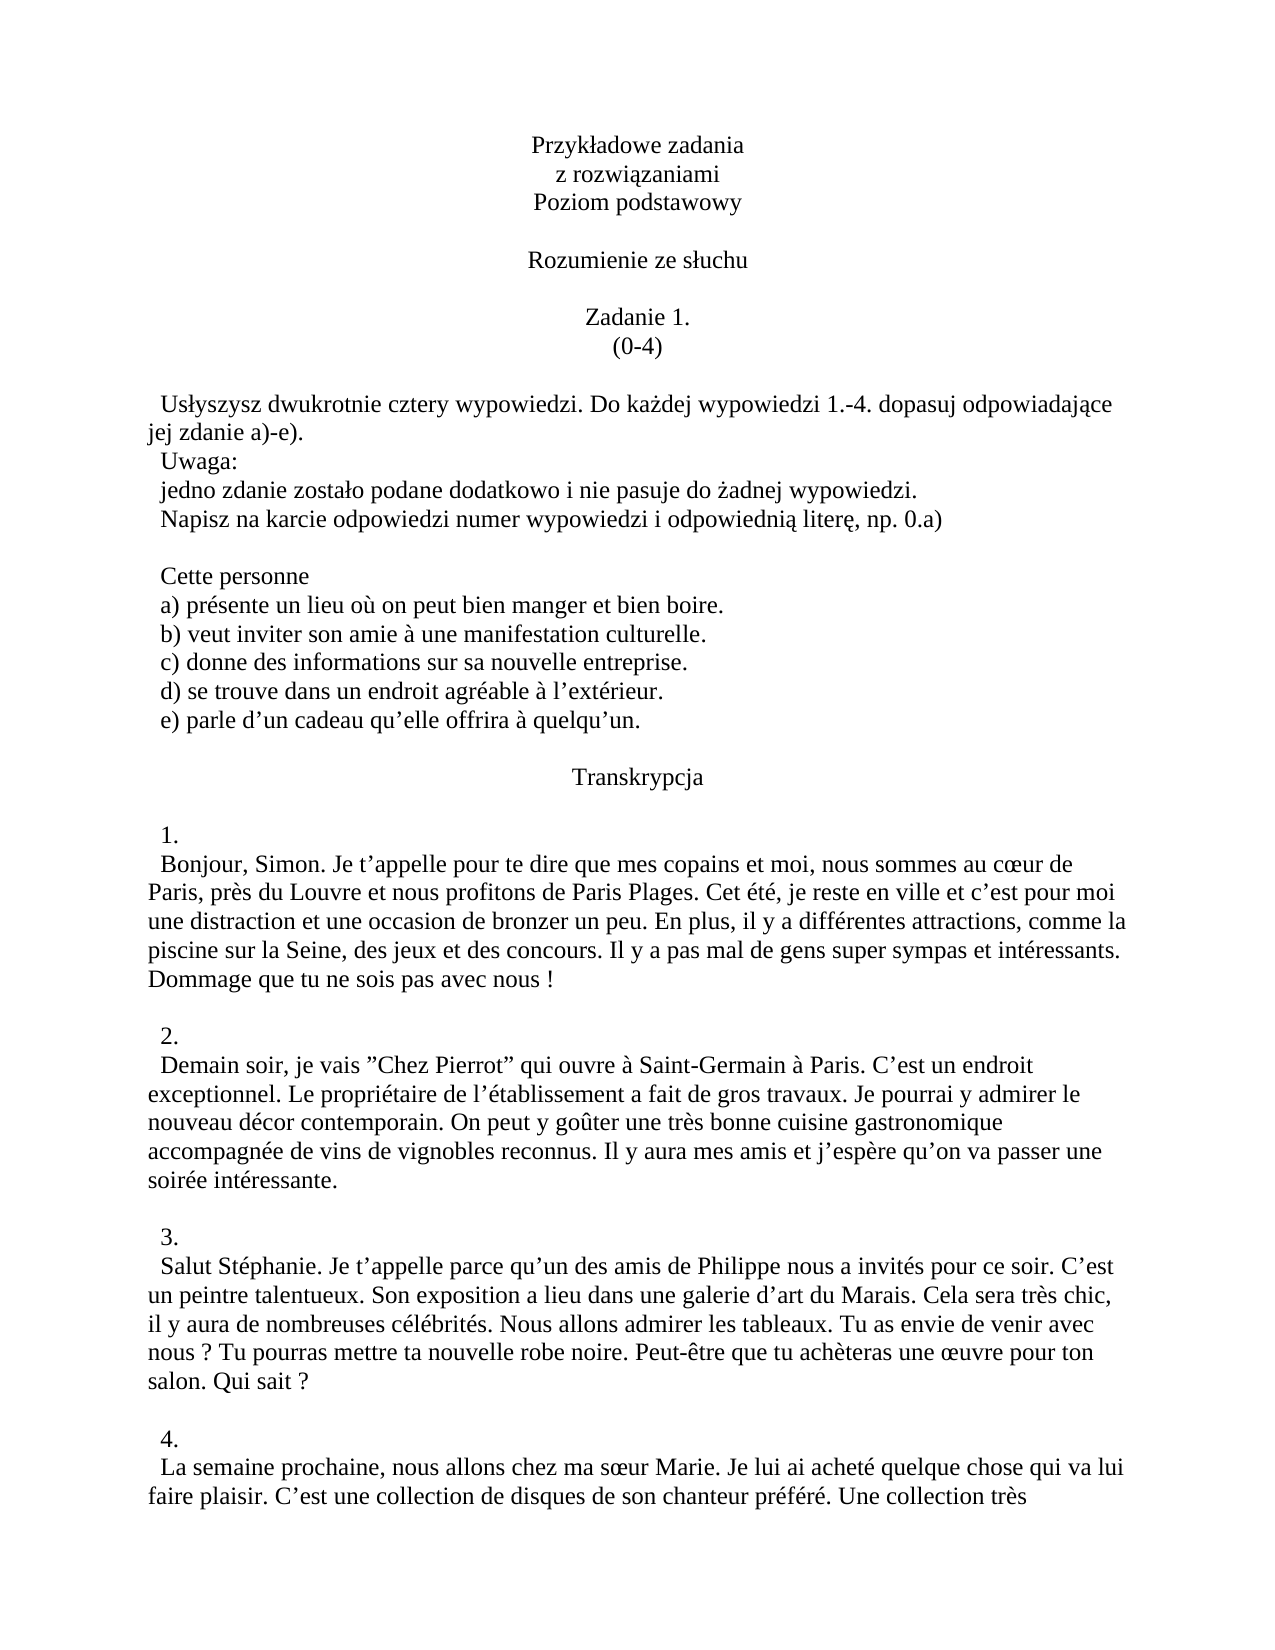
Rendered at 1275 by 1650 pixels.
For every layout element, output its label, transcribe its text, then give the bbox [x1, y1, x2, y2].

text Bonjour, Simon. Je t’appelle pour te dire que mes copains et moi, nous sommes au cœur de Paris, près du Louvre et nous profitons de Paris Plages. Cet été, je reste en ville et c’est pour moi une distraction et une occasion de bronzer un peu. En plus, il y a différentes attractions, comme la piscine sur , des jeux et des concours. Il y a pas mal de gens super sympas et intéressants. Dommage que tu ne sois pas avec nous ! [148, 849, 1127, 992]
text a) présente un lieu où on peut bien manger et bien boire. [148, 590, 1127, 619]
text 4. [148, 1424, 1127, 1452]
text 2. [148, 1021, 1127, 1050]
text Usłyszysz dwukrotnie cztery wypowiedzi. Do każdej wypowiedzi 1.-4. dopasuj odpowiadające jej zdanie a)-e). [148, 389, 1127, 446]
text b) veut inviter son amie à une manifestation culturelle. [148, 619, 1127, 647]
text c) donne des informations sur sa nouvelle entreprise. [148, 647, 1127, 676]
text d) se trouve dans un endroit agréable à l’extérieur. [148, 676, 1127, 705]
text Cette personne [148, 561, 1127, 590]
text 1. [148, 820, 1127, 849]
text Uwaga: [148, 446, 1127, 475]
text z rozwiązaniami [148, 159, 1127, 187]
text e) parle d’un cadeau qu’elle offrira à quelqu’un. [148, 705, 1127, 734]
text Rozumienie ze słuchu [148, 245, 1127, 274]
text Salut Stéphanie. Je t’appelle parce qu’un des amis de Philippe nous a invités pour ce soir. C’est un peintre talentueux. Son exposition a lieu dans une galerie d’art du Marais. Cela sera très chic, il y aura de nombreuses célébrités. Nous allons admirer les tableaux. Tu as envie de venir avec nous ? Tu pourras mettre ta nouvelle robe noire. Peut-être que tu achèteras une œuvre pour ton salon. Qui sait ? [148, 1251, 1127, 1395]
text Poziom podstawowy [148, 187, 1127, 216]
text jedno zdanie zostało podane dodatkowo i nie pasuje do żadnej wypowiedzi. [148, 475, 1127, 504]
text (0-4) [148, 331, 1127, 360]
text Zadanie 1. [148, 302, 1127, 331]
text Napisz na karcie odpowiedzi numer wypowiedzi i odpowiednią literę, np. 0.a) [148, 504, 1127, 532]
text Transkrypcja [148, 762, 1127, 791]
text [148, 1452, 1127, 1510]
text Demain soir, je vais ”Chez Pierrot” qui ouvre à Saint-Germain à Paris. C’est un endroit exceptionnel. Le propriétaire de l’établissement a fait de gros travaux. Je pourrai y admirer le nouveau décor contemporain. On peut y goûter une très bonne cuisine gastronomique accompagnée de vins de vignobles reconnus. Il y aura mes amis et j’espère qu’on va passer une soirée intéressante. [148, 1050, 1127, 1194]
text 3. [148, 1222, 1127, 1251]
text Przykładowe zadania [148, 130, 1127, 159]
